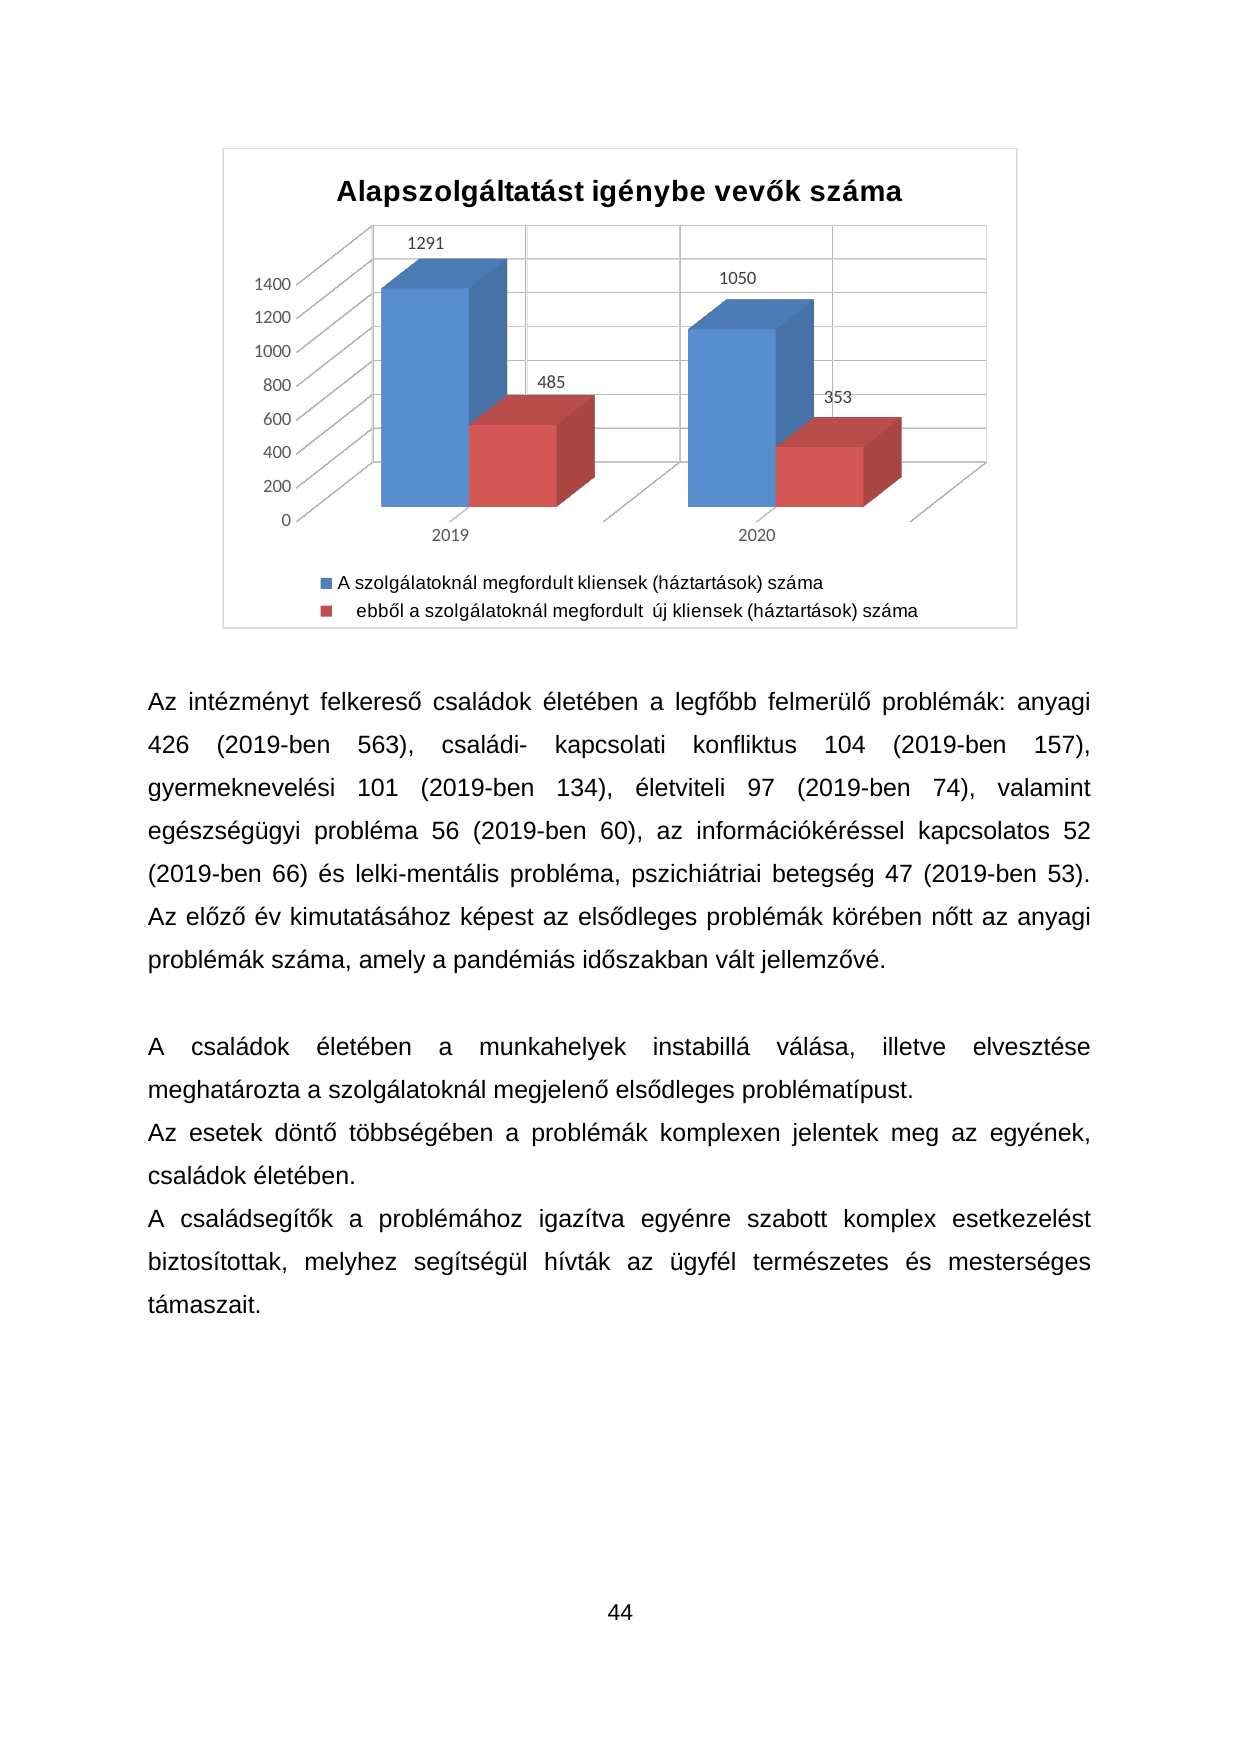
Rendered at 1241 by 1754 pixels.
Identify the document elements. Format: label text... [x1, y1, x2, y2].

text A családsegítők a problémához igazítva egyénre szabott komplex esetkezelést biztosítottak, melyhez segítségül hívták az ügyfél természetes és mesterséges támaszait. [148, 1204, 1092, 1319]
text Az esetek döntő többségében a problémák komplexen jelentek meg az egyének, családok életében. [148, 1118, 1092, 1189]
text Az intézményt felkereső családok életében a legfőbb felmerülő problémák: anyagi 426 (2019-ben 563), családi- kapcsolati konfliktus 104 (2019-ben 157), gyermeknevelési 101 (2019-ben 134), életviteli 97 (2019-ben 74), valamint egészségügyi probléma 56 (2019-ben 60), az információkéréssel kapcsolatos 52 (2019-ben 66) és lelki-mentális probléma, pszichiátriai betegség 47 (2019-ben 53). Az előző év kimutatásához képest az elsődleges problémák körében nőtt az anyagi problémák száma, amely a pandémiás időszakban vált jellemzővé. [148, 686, 1092, 974]
text A családok életében a munkahelyek instabillá válása, illetve elvesztése meghatározta a szolgálatoknál megjelenő elsődleges problématípust. [148, 1031, 1092, 1103]
